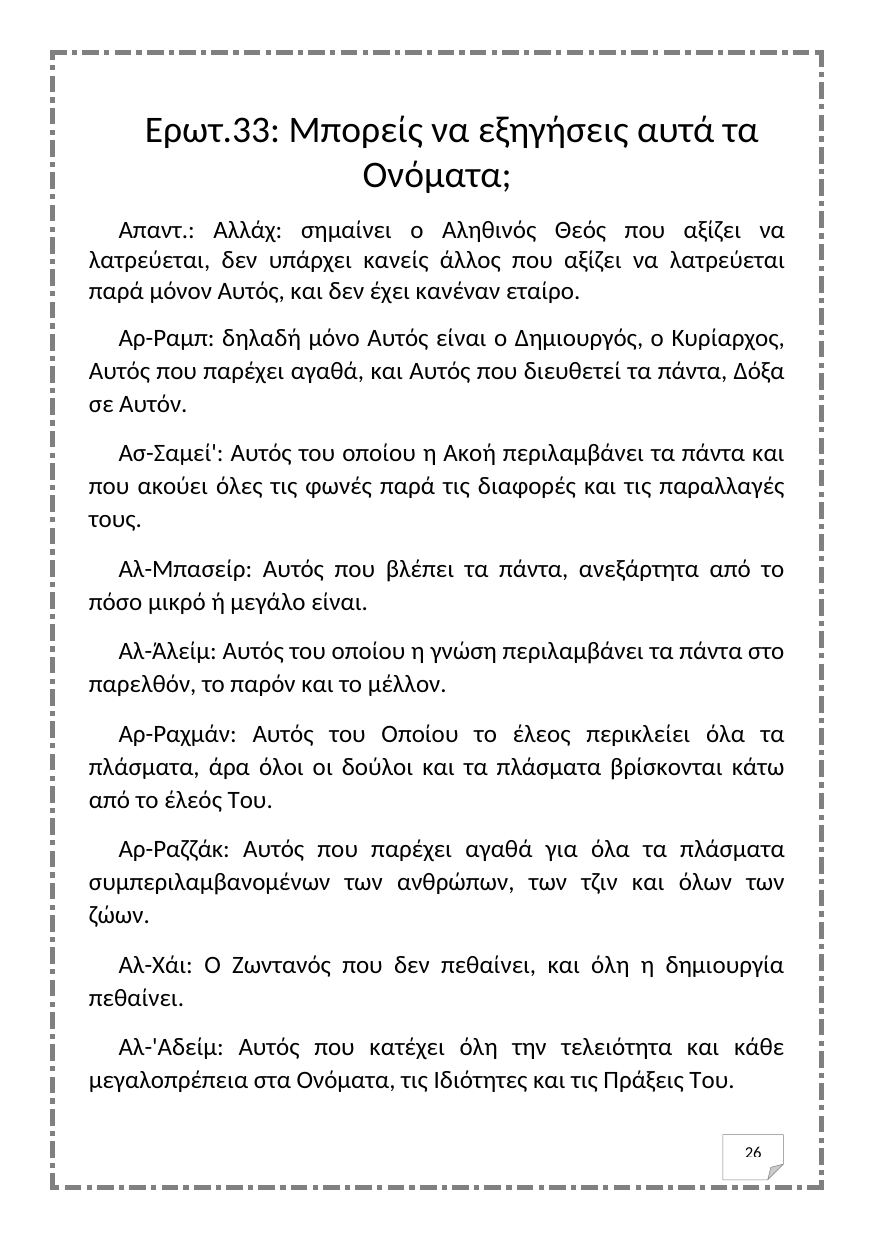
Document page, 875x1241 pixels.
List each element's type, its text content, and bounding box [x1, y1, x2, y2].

text Απαντ.: Αλλάχ: σημαίνει ο Αληθινός Θεός που αξίζει να λατρεύεται, δεν υπάρχει κανείς άλλος που αξίζει να λατρεύεται παρά μόνον Αυτός, και δεν έχει κανέναν εταίρο. [89, 214, 785, 305]
text Αλ-Άλείμ: Αυτός του οποίου η γνώση περιλαμβάνει τα πάντα στο παρελθόν, το παρόν και το μέλλον. [89, 635, 785, 699]
subtitle Ερωτ.33: Μπορείς να εξηγήσεις αυτά τα Ονόματα; [89, 106, 785, 197]
text Αλ-Χάι: Ο Ζωντανός που δεν πεθαίνει, και όλη η δημιουργία πεθαίνει. [89, 949, 785, 1012]
text Αρ-Ραμπ: δηλαδή μόνο Αυτός είναι ο Δημιουργός, ο Κυρίαρχος, Αυτός που παρέχει αγαθά, και Αυτός που διευθετεί τα πάντα, Δόξα σε Αυτόν. [89, 322, 785, 418]
text Αρ-Ραχμάν: Αυτός του Οποίου το έλεος περικλείει όλα τα πλάσματα, άρα όλοι οι δούλοι και τα πλάσματα βρίσκονται κάτω από το έλεός Του. [89, 718, 785, 814]
text Αλ-'Αδείμ: Αυτός που κατέχει όλη την τελειότητα και κάθε μεγαλοπρέπεια στα Ονόματα, τις Ιδιότητες και τις Πράξεις Του. [89, 1031, 785, 1095]
text Ασ-Σαμεί': Αυτός του οποίου η Ακοή περιλαμβάνει τα πάντα και που ακούει όλες τις φωνές παρά τις διαφορές και τις παραλλαγές τους. [89, 437, 785, 534]
text Αλ-Μπασείρ: Αυτός που βλέπει τα πάντα, ανεξάρτητα από το πόσο μικρό ή μεγάλο είναι. [89, 553, 785, 616]
text Αρ-Ραζζάκ: Αυτός που παρέχει αγαθά για όλα τα πλάσματα συμπεριλαμβανομένων των ανθρώπων, των τζιν και όλων των ζώων. [89, 833, 785, 930]
